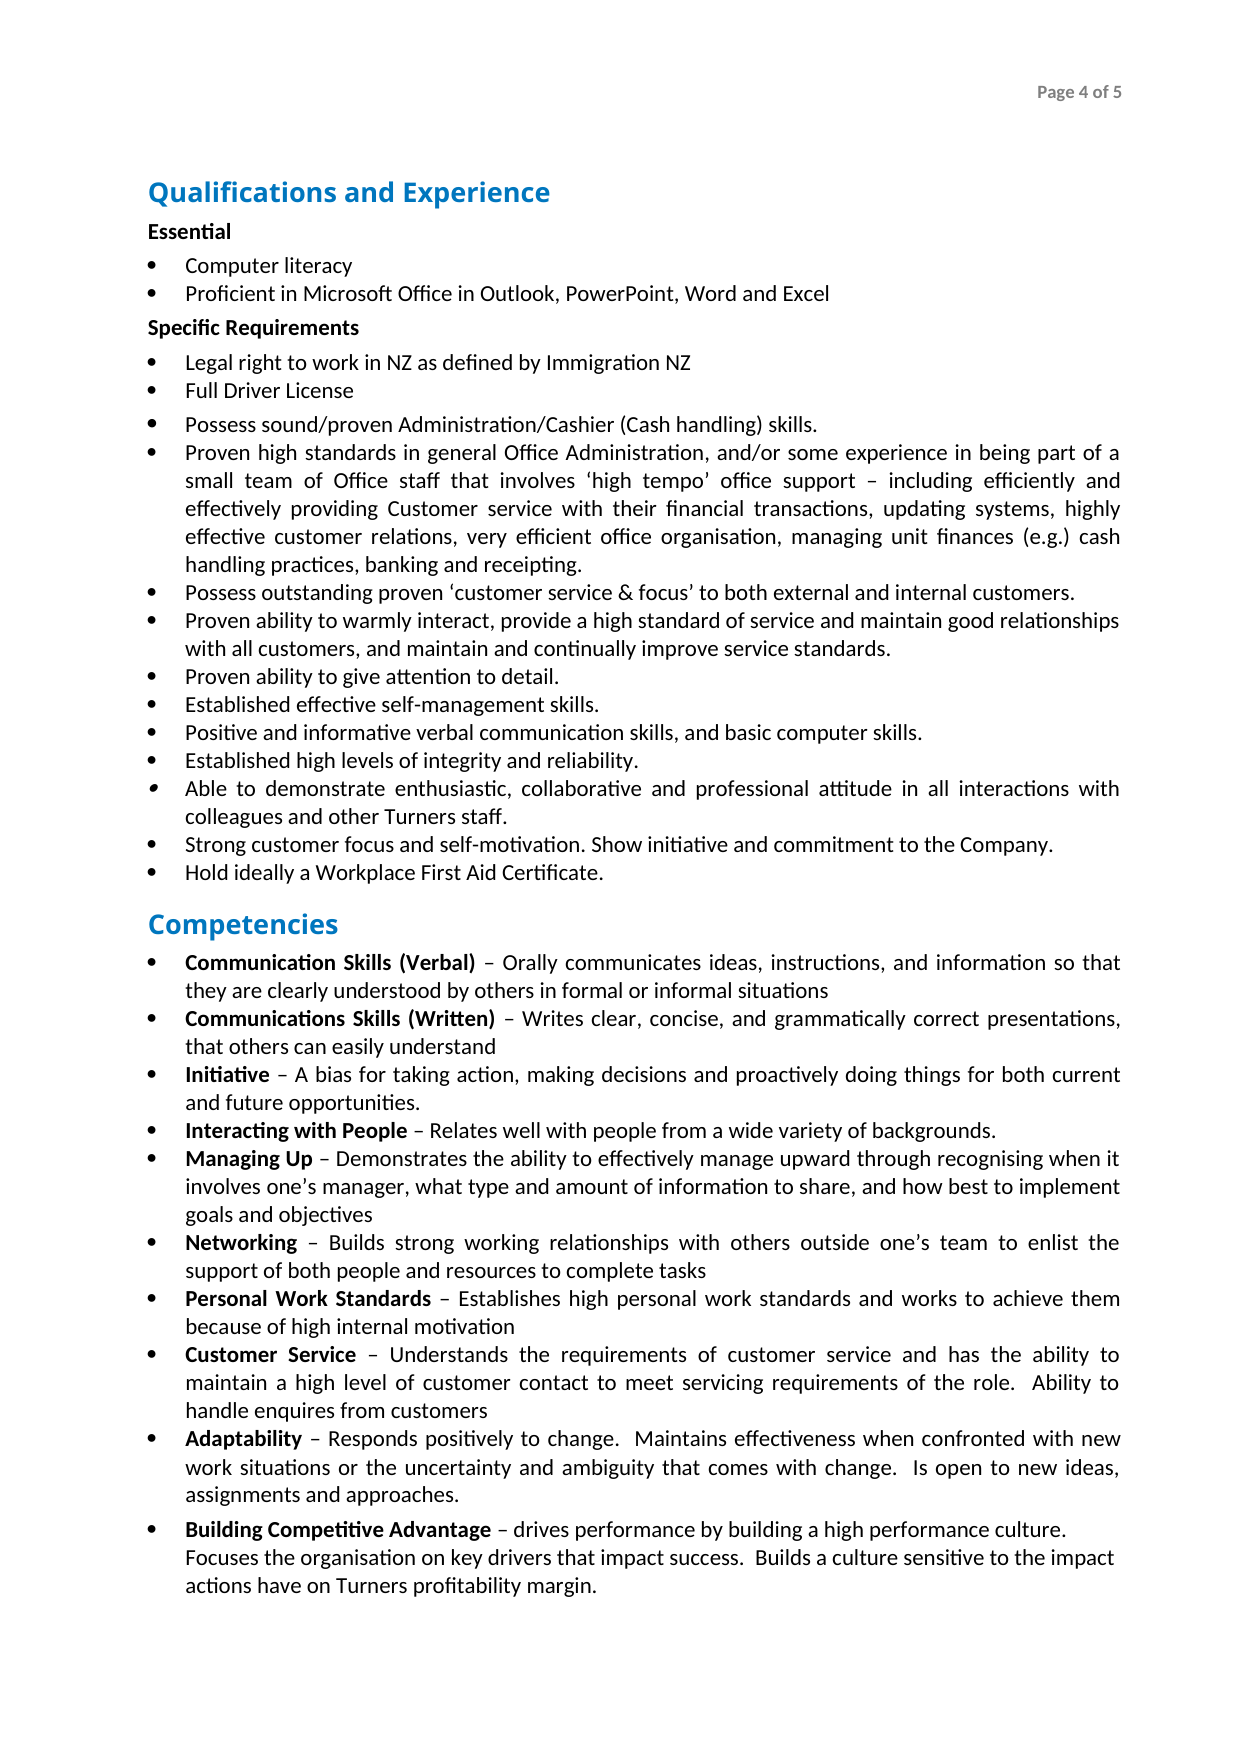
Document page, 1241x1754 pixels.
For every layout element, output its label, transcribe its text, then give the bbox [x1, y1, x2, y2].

subtitle Qualifications and Experience [148, 174, 1122, 211]
list Able to demonstrate enthusiastic, collaborative and professional attitude in all interactions with colleagues and other Turners staff. [148, 774, 1122, 830]
list Established effective self-management skills. [148, 690, 1122, 718]
list Initiative – A bias for taking action, making decisions and proactively doing things for both current and future opportunities. [148, 1060, 1122, 1116]
text Specific Requirements [148, 313, 1122, 341]
list Networking – Builds strong working relationships with others outside one’s team to enlist the support of both people and resources to complete tasks [148, 1228, 1122, 1284]
list Hold ideally a Workplace First Aid Certificate. [148, 858, 1122, 886]
list Proven ability to warmly interact, provide a high standard of service and maintain good relationships with all customers, and maintain and continually improve service standards. [148, 606, 1122, 662]
list Computer literacy [148, 251, 1122, 279]
list Strong customer focus and self-motivation. Show initiative and commitment to the Company. [148, 830, 1122, 858]
list Full Driver License [148, 376, 1122, 404]
list Possess outstanding proven ‘customer service & focus’ to both external and internal customers. [148, 578, 1122, 606]
list Interacting with People – Relates well with people from a wide variety of backgrounds. [148, 1116, 1122, 1144]
list Building Competitive Advantage – drives performance by building a high performance culture. Focuses the organisation on key drivers that impact success. Builds a culture sensitive to the impact actions have on Turners profitability margin. [148, 1515, 1122, 1599]
list Managing Up – Demonstrates the ability to effectively manage upward through recognising when it involves one’s manager, what type and amount of information to share, and how best to implement goals and objectives [148, 1144, 1122, 1228]
list Positive and informative verbal communication skills, and basic computer skills. [148, 718, 1122, 746]
list Personal Work Standards – Establishes high personal work standards and works to achieve them because of high internal motivation [148, 1284, 1122, 1341]
list Adaptability – Responds positively to change. Maintains effectiveness when confronted with new work situations or the uncertainty and ambiguity that comes with change. Is open to new ideas, assignments and approaches. [148, 1424, 1122, 1509]
list Established high levels of integrity and reliability. [148, 746, 1122, 774]
list Possess sound/proven Administration/Cashier (Cash handling) skills. [148, 410, 1122, 438]
list Communication Skills (Verbal) – Orally communicates ideas, instructions, and information so that they are clearly understood by others in formal or informal situations [148, 948, 1122, 1004]
list Proven ability to give attention to detail. [148, 662, 1122, 690]
list Proven high standards in general Office Administration, and/or some experience in being part of a small team of Office staff that involves ‘high tempo’ office support – including efficiently and effectively providing Customer service with their financial transactions, updating systems, highly effective customer relations, very efficient office organisation, managing unit finances (e.g.) cash handling practices, banking and receipting. [148, 438, 1122, 578]
list Communications Skills (Written) – Writes clear, concise, and grammatically correct presentations, that others can easily understand [148, 1004, 1122, 1060]
list Legal right to work in NZ as defined by Immigration NZ [148, 348, 1122, 376]
list Customer Service – Understands the requirements of customer service and has the ability to maintain a high level of customer contact to meet servicing requirements of the role. Ability to handle enquires from customers [148, 1341, 1122, 1424]
text Essential [148, 217, 1122, 245]
subtitle Competencies [148, 905, 1122, 942]
list Proficient in Microsoft Office in Outlook, PowerPoint, Word and Excel [148, 279, 1122, 307]
